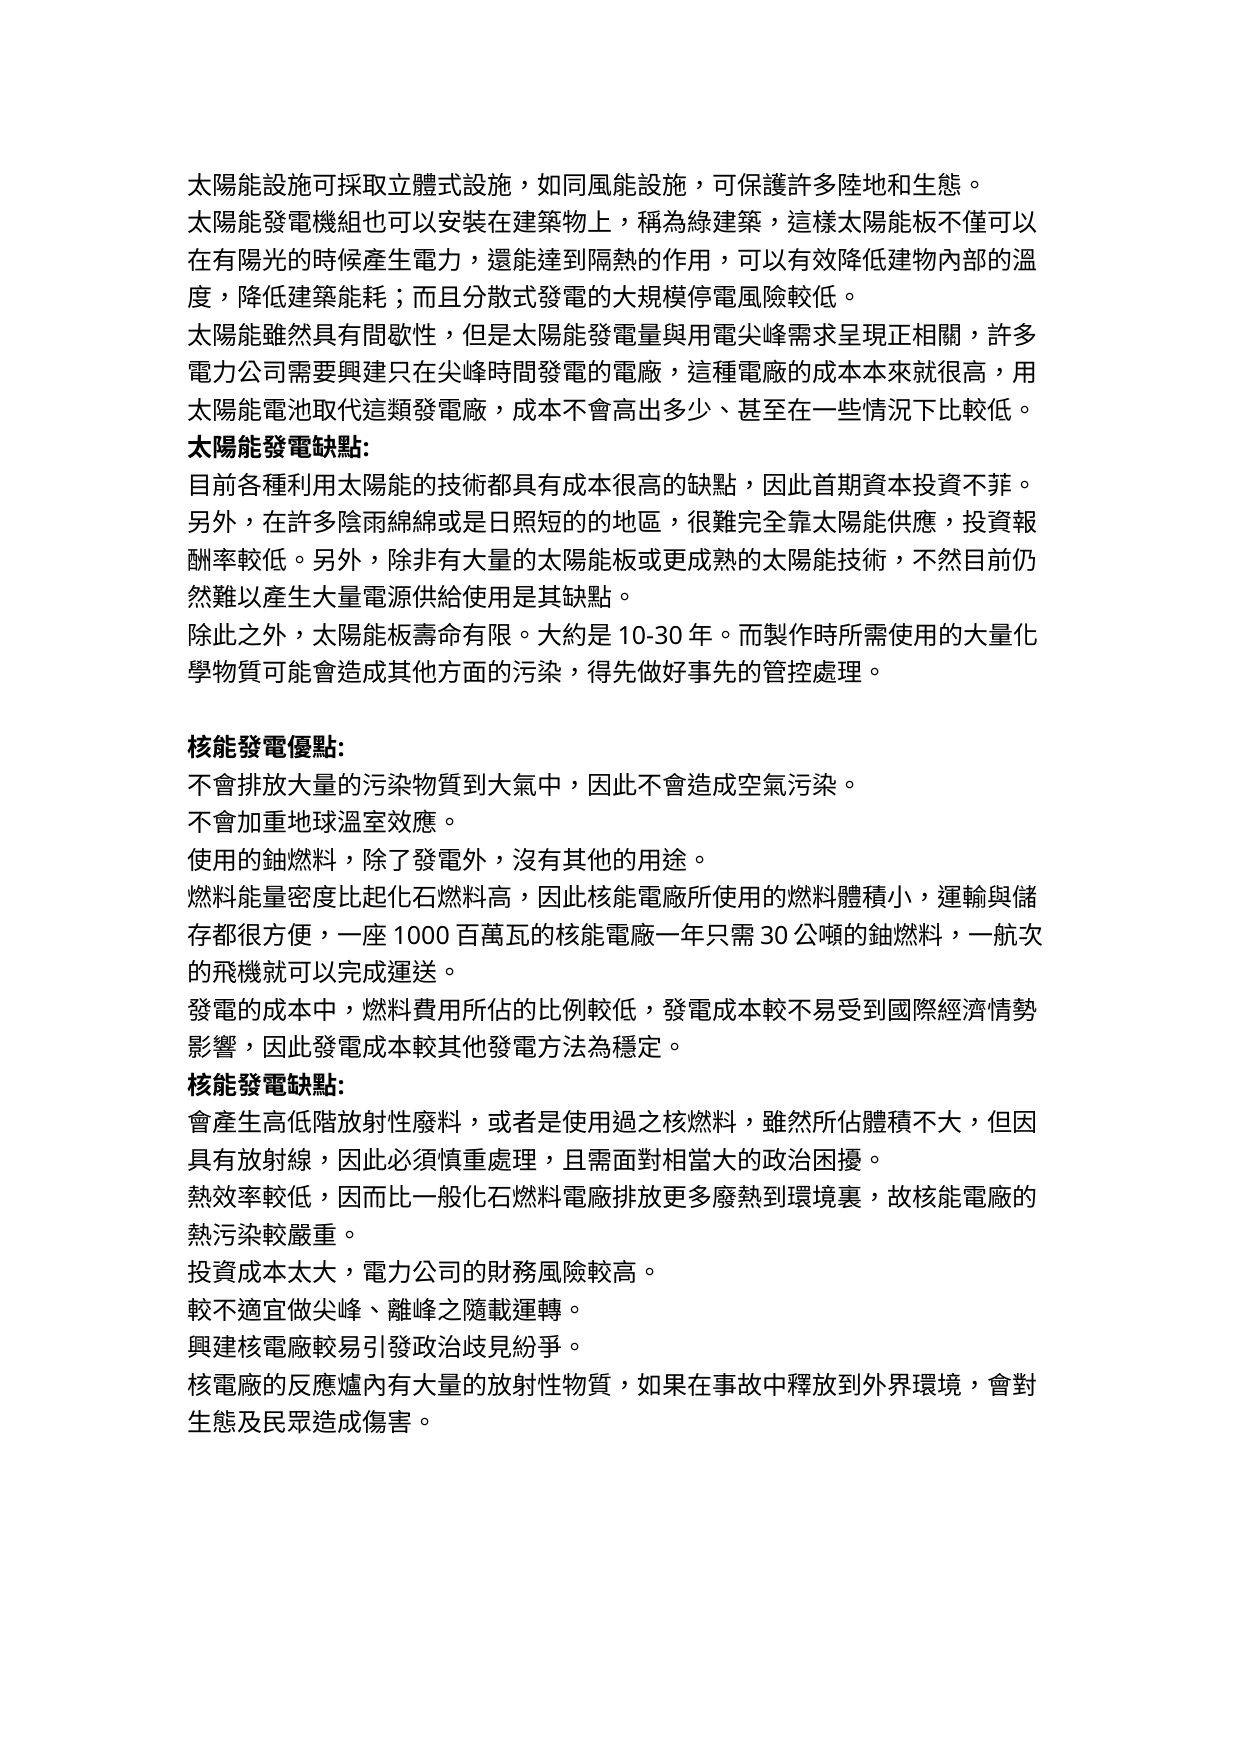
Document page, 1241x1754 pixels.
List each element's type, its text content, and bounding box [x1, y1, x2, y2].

text 除此之外，太陽能板壽命有限。大約是10-30年。而製作時所需使用的大量化學物質可能會造成其他方面的污染，得先做好事先的管控處理。 [187, 614, 1053, 689]
text 太陽能發電機組也可以安裝在建築物上，稱為綠建築，這樣太陽能板不僅可以在有陽光的時候產生電力，還能達到隔熱的作用，可以有效降低建物內部的溫度，降低建築能耗；而且分散式發電的大規模停電風險較低。 [187, 202, 1053, 314]
text 太陽能雖然具有間歇性，但是太陽能發電量與用電尖峰需求呈現正相關，許多電力公司需要興建只在尖峰時間發電的電廠，這種電廠的成本本來就很高，用太陽能電池取代這類發電廠，成本不會高出多少、甚至在一些情況下比較低。 [187, 314, 1053, 427]
text 核能發電缺點: [187, 1064, 1053, 1102]
text 不會排放大量的污染物質到大氣中，因此不會造成空氣污染。 不會加重地球溫室效應。 使用的鈾燃料，除了發電外，沒有其他的用途。 燃料能量密度比起化石燃料高，因此核能電廠所使用的燃料體積小，運輸與儲存都很方便，一座1000百萬瓦的核能電廠一年只需30公噸的鈾燃料，一航次的飛機就可以完成運送。 發電的成本中，燃料費用所佔的比例較低，發電成本較不易受到國際經濟情勢影響，因此發電成本較其他發電方法為穩定。 [187, 764, 1053, 1064]
text 目前各種利用太陽能的技術都具有成本很高的缺點，因此首期資本投資不菲。 [187, 464, 1053, 502]
text 會產生高低階放射性廢料，或者是使用過之核燃料，雖然所佔體積不大，但因具有放射線，因此必須慎重處理，且需面對相當大的政治困擾。 熱效率較低，因而比一般化石燃料電廠排放更多廢熱到環境裏，故核能電廠的熱污染較嚴重。 投資成本太大，電力公司的財務風險較高。 較不適宜做尖峰、離峰之隨載運轉。 興建核電廠較易引發政治歧見紛爭。 核電廠的反應爐內有大量的放射性物質，如果在事故中釋放到外界環境，會對生態及民眾造成傷害。 [187, 1102, 1053, 1477]
text 太陽能設施可採取立體式設施，如同風能設施，可保護許多陸地和生態。 [187, 164, 1053, 202]
text 核能發電優點: [187, 727, 1053, 764]
text 太陽能發電缺點: [187, 427, 1053, 464]
text 另外，在許多陰雨綿綿或是日照短的的地區，很難完全靠太陽能供應，投資報酬率較低。另外，除非有大量的太陽能板或更成熟的太陽能技術，不然目前仍然難以產生大量電源供給使用是其缺點。 [187, 502, 1053, 614]
